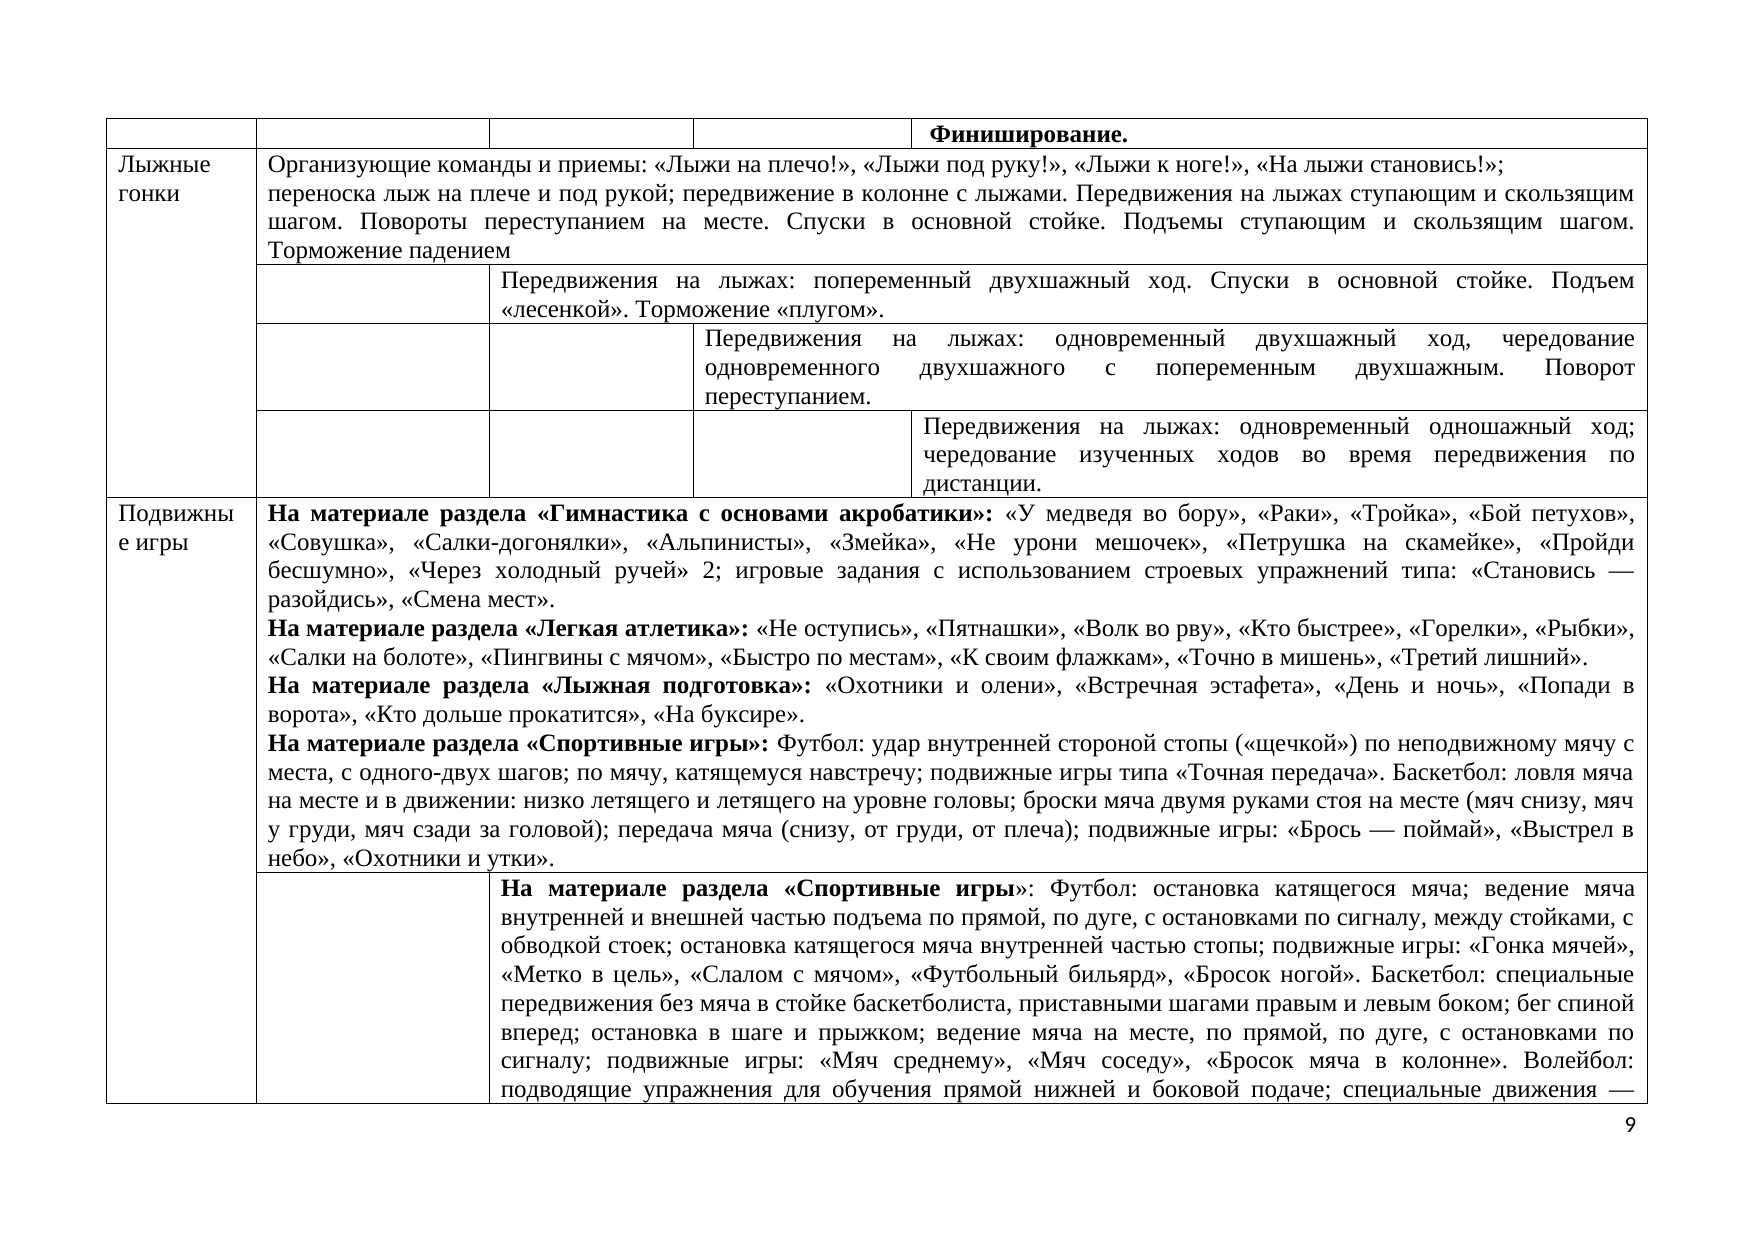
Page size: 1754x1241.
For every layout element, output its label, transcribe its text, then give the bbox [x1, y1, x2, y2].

table_cell Подвижные игры [107, 498, 256, 1103]
table_cell [490, 324, 693, 410]
table_cell [490, 411, 693, 497]
table_cell Передвижения на лыжах: одновременный двухшажный ход, чередование одновременного двухшажного с попеременным двухшажным. Поворот переступанием. [694, 324, 1647, 410]
table_cell [257, 873, 489, 1103]
table_cell Лыжные гонки [107, 149, 256, 497]
table_cell [257, 265, 489, 322]
table_cell Передвижения на лыжах: одновременный одношажный ход; чередование изученных ходов во время передвижения по дистанции. [912, 411, 1647, 497]
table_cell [912, 119, 1647, 148]
table_cell [257, 411, 489, 497]
table_cell [694, 119, 911, 148]
table_cell Передвижения на лыжах: попеременный двухшажный ход. Спуски в основной стойке. Подъем «лесенкой». Торможение «плугом». [490, 265, 1647, 322]
table_cell [490, 119, 693, 148]
table_cell [257, 119, 489, 148]
table_cell [257, 324, 489, 410]
table_cell Организующие команды и приемы: «Лыжи на плечо!», «Лыжи под руку!», «Лыжи к ноге!», «На лыжи становись!»; переноска лыж на плече и под рукой; передвижение в колонне с лыжами. Передвижения на лыжах ступающим и скользящим шагом. Повороты переступанием на месте. Спуски в основной стойке. Подъемы ступающим и скользящим шагом. Торможение падением [257, 149, 1647, 264]
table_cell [490, 873, 1647, 1103]
table_cell [694, 411, 911, 497]
table_cell На материале раздела «Гимнастика с основами акробатики»: «У медведя во бору», «Раки», «Тройка», «Бой петухов», «Совушка», «Салки-догонялки», «Альпинисты», «Змейка», «Не урони мешочек», «Петрушка на скамейке», «Пройди бесшумно», «Через холодный ручей» 2; игровые задания с использованием строевых упражнений типа: «Становись — разойдись», «Смена мест». На материале раздела «Легкая атлетика»: «Не оступись», «Пятнашки», «Волк во рву», «Кто быстрее», «Горелки», «Рыбки», «Салки на болоте», «Пингвины с мячом», «Быстро по местам», «К своим флажкам», «Точно в мишень», «Третий лишний». На материале раздела «Лыжная подготовка»: «Охотники и олени», «Встречная эстафета», «День и ночь», «Попади в ворота», «Кто дольше прокатится», «На буксире». На материале раздела «Спортивные игры»: Футбол: удар внутренней стороной стопы («щечкой») по неподвижному мячу с места, с одного-двух шагов; по мячу, катящемуся навстречу; подвижные игры типа «Точная передача». Баскетбол: ловля мяча на месте и в движении: низко летящего и летящего на уровне головы; броски мяча двумя руками стоя на месте (мяч снизу, мяч у груди, мяч сзади за головой); передача мяча (снизу, от груди, от плеча); подвижные игры: «Брось — поймай», «Выстрел в небо», «Охотники и утки». [257, 498, 1647, 872]
